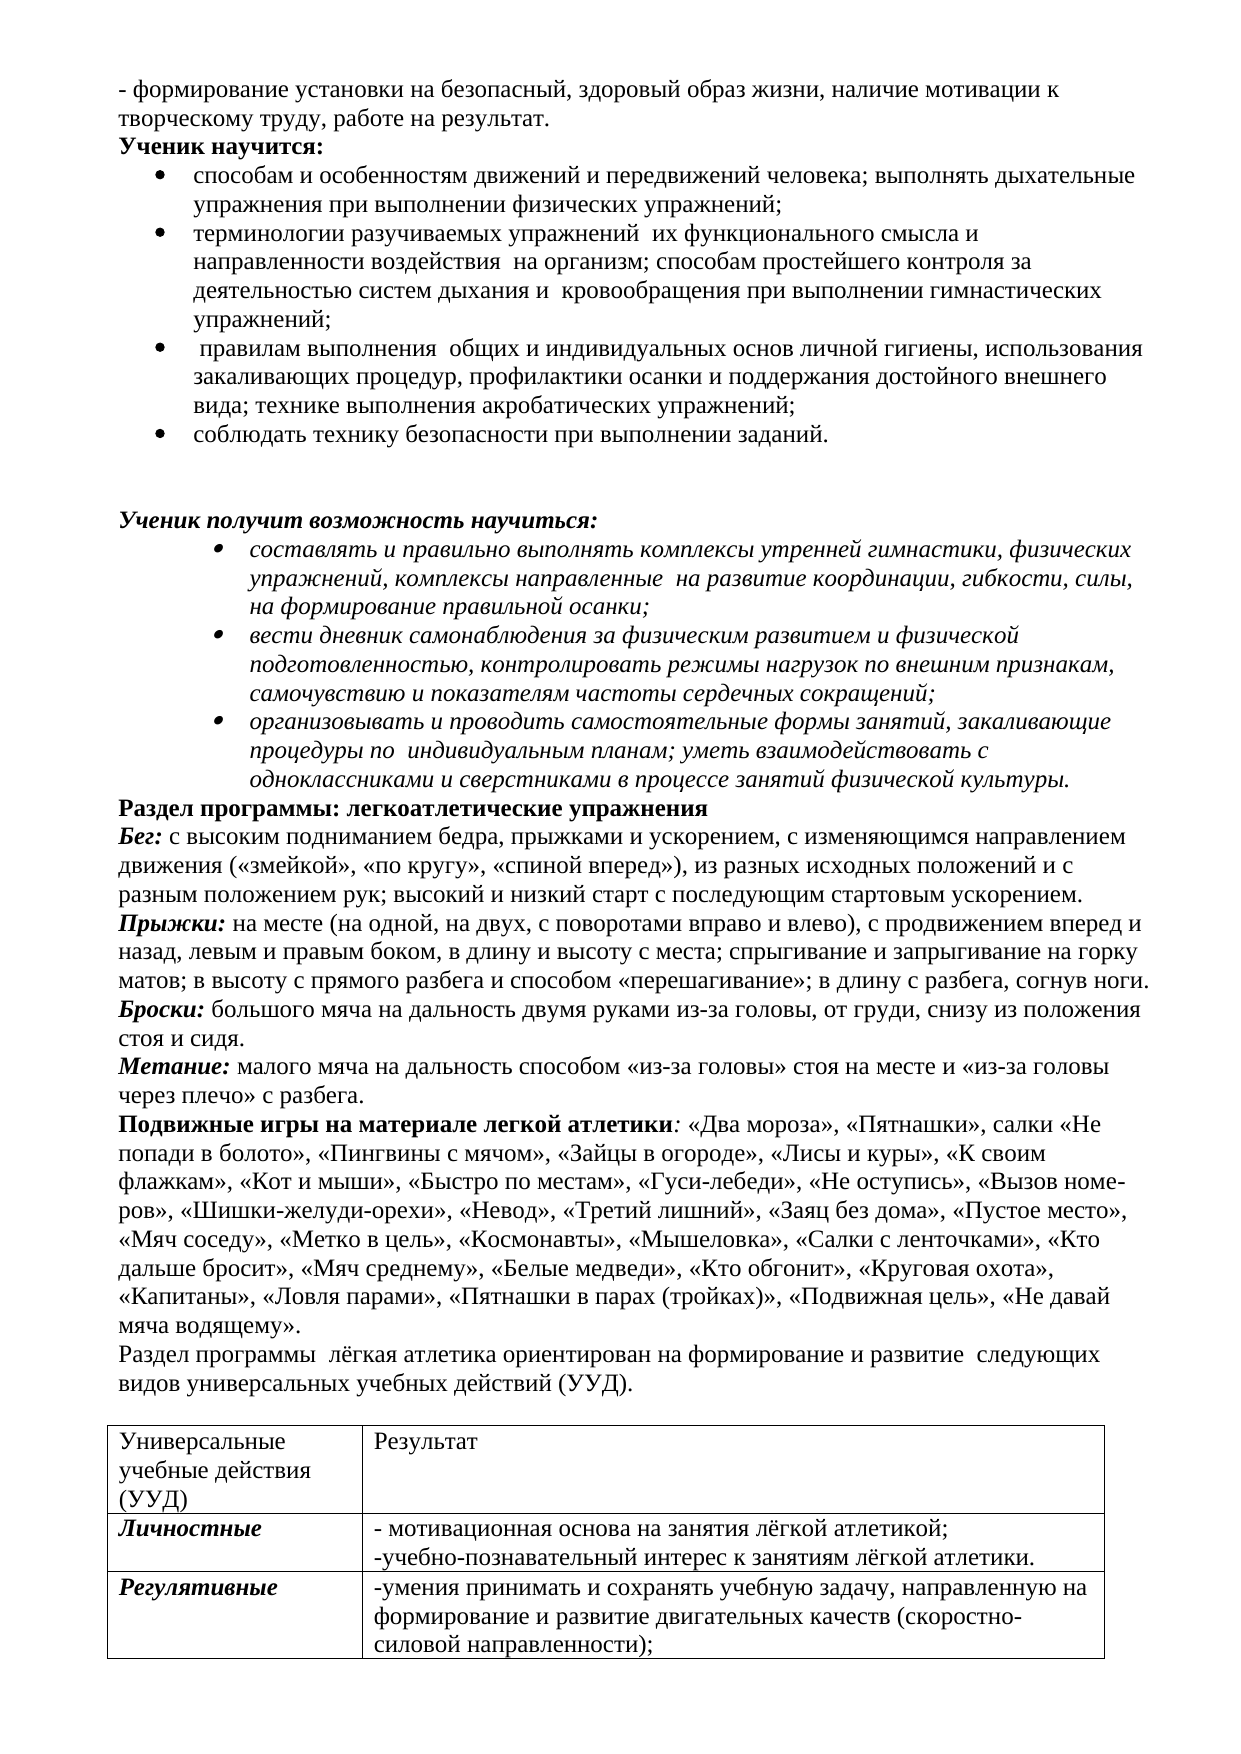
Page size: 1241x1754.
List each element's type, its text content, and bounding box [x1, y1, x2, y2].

table_header Результат [363, 1426, 1104, 1512]
text Ученик получит возможность научиться: [118, 505, 1152, 534]
table_cell - мотивационная основа на занятия лёгкой атлетикой; -учебно-познавательный интерес к занятиям лёгкой атлетики. [363, 1514, 1104, 1571]
text Подвижные игры на материале легкой атлетики: «Два мороза», «Пятнашки», салки «Не попади в болото», «Пингвины с мячом», «Зайцы в огороде», «Лисы и куры», «К своим флажкам», «Кот и мыши», «Быстро по местам», «Гуси-лебеди», «Не оступись», «Вызов номеров», «Шишки-желуди-орехи», «Невод», «Третий лишний», «Заяц без дома», «Пустое место», «Мяч соседу», «Метко в цель», «Космонавты», «Мышеловка», «Салки с ленточками», «Кто дальше бросит», «Мяч среднему», «Белые медведи», «Кто обгонит», «Круговая охота», «Капитаны», «Ловля парами», «Пятнашки в парах (тройках)», «Подвижная цель», «Не давай мяча водящему». [118, 1109, 1152, 1339]
text - формирование установки на безопасный, здоровый образ жизни, наличие мотивации к творческому труду, работе на результат. [118, 74, 1152, 131]
text Прыжки: на месте (на одной, на двух, с поворотами вправо и влево), с продвижением вперед и назад, левым и правым боком, в длину и высоту с места; спрыгивание и запрыгивание на горку матов; в высоту с прямого разбега и способом «перешагивание»; в длину с разбега, согнув ноги. [118, 908, 1152, 994]
text Метание: малого мяча на дальность способом «из-за головы» стоя на месте и «из-за головы через плечо» с разбега. [118, 1051, 1152, 1109]
table_cell Регулятивные [108, 1572, 362, 1658]
table_header Универсальные учебные действия (УУД) [108, 1426, 362, 1512]
list терминологии разучиваемых упражнений их функционального смысла и направленности воздействия на организм; способам простейшего контроля за деятельностью систем дыхания и кровообращения при выполнении гимнастических упражнений; [156, 218, 1152, 333]
text Раздел программы лёгкая атлетика ориентирован на формирование и развитие следующих видов универсальных учебных действий (УУД). [118, 1339, 1152, 1396]
list правилам выполнения общих и индивидуальных основ личной гигиены, использования закаливающих процедур, профилактики осанки и поддержания достойного внешнего вида; технике выполнения акробатических упражнений; [156, 333, 1152, 419]
list способам и особенностям движений и передвижений человека; выполнять дыхательные упражнения при выполнении физических упражнений; [156, 160, 1152, 218]
text Ученик научится: [118, 131, 1152, 160]
text Раздел программы: легкоатлетические упражнения [118, 793, 1152, 821]
list соблюдать технику безопасности при выполнении заданий. [156, 419, 1152, 448]
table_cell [363, 1572, 1104, 1658]
text Бег: с высоким подниманием бедра, прыжками и ускорением, с изменяющимся направлением движения («змейкой», «по кругу», «спиной вперед»), из разных исходных положений и с разным положением рук; высокий и низкий старт с последующим стартовым ускорением. [118, 821, 1152, 908]
list вести дневник самонаблюдения за физическим развитием и физической подготовленностью, контролировать режимы нагрузок по внешним признакам, самочувствию и показателям частоты сердечных сокращений; [212, 620, 1152, 706]
text Броски: большого мяча на дальность двумя руками из-за головы, от груди, снизу из положения стоя и сидя. [118, 994, 1152, 1051]
list организовывать и проводить самостоятельные формы занятий, закаливающие процедуры по индивидуальным планам; уметь взаимодействовать с одноклассниками и сверстниками в процессе занятий физической культуры. [212, 706, 1152, 793]
table_cell Личностные [108, 1514, 362, 1571]
list составлять и правильно выполнять комплексы утренней гимнастики, физических упражнений, комплексы направленные на развитие координации, гибкости, силы, на формирование правильной осанки; [212, 534, 1152, 620]
